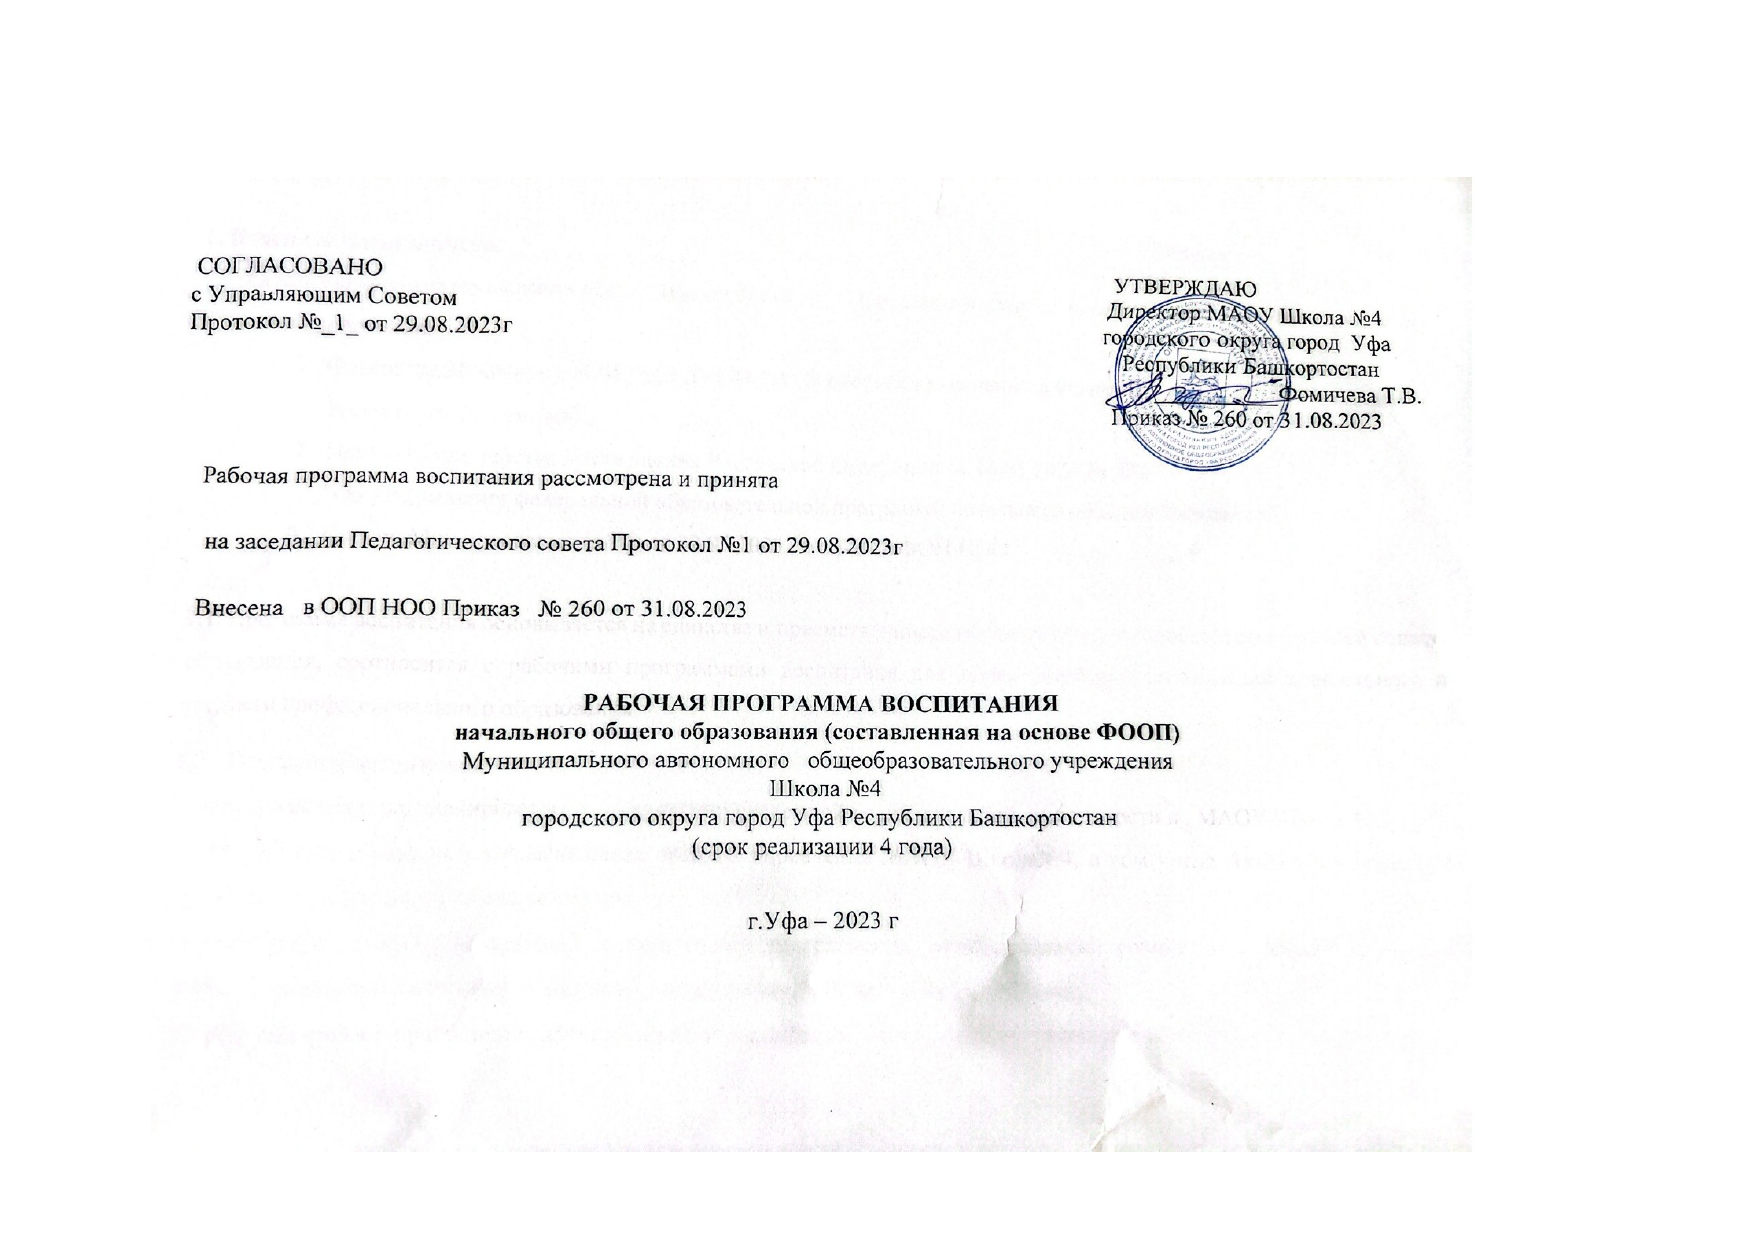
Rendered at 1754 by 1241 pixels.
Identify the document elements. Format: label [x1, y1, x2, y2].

picture [118, 177, 1498, 1152]
